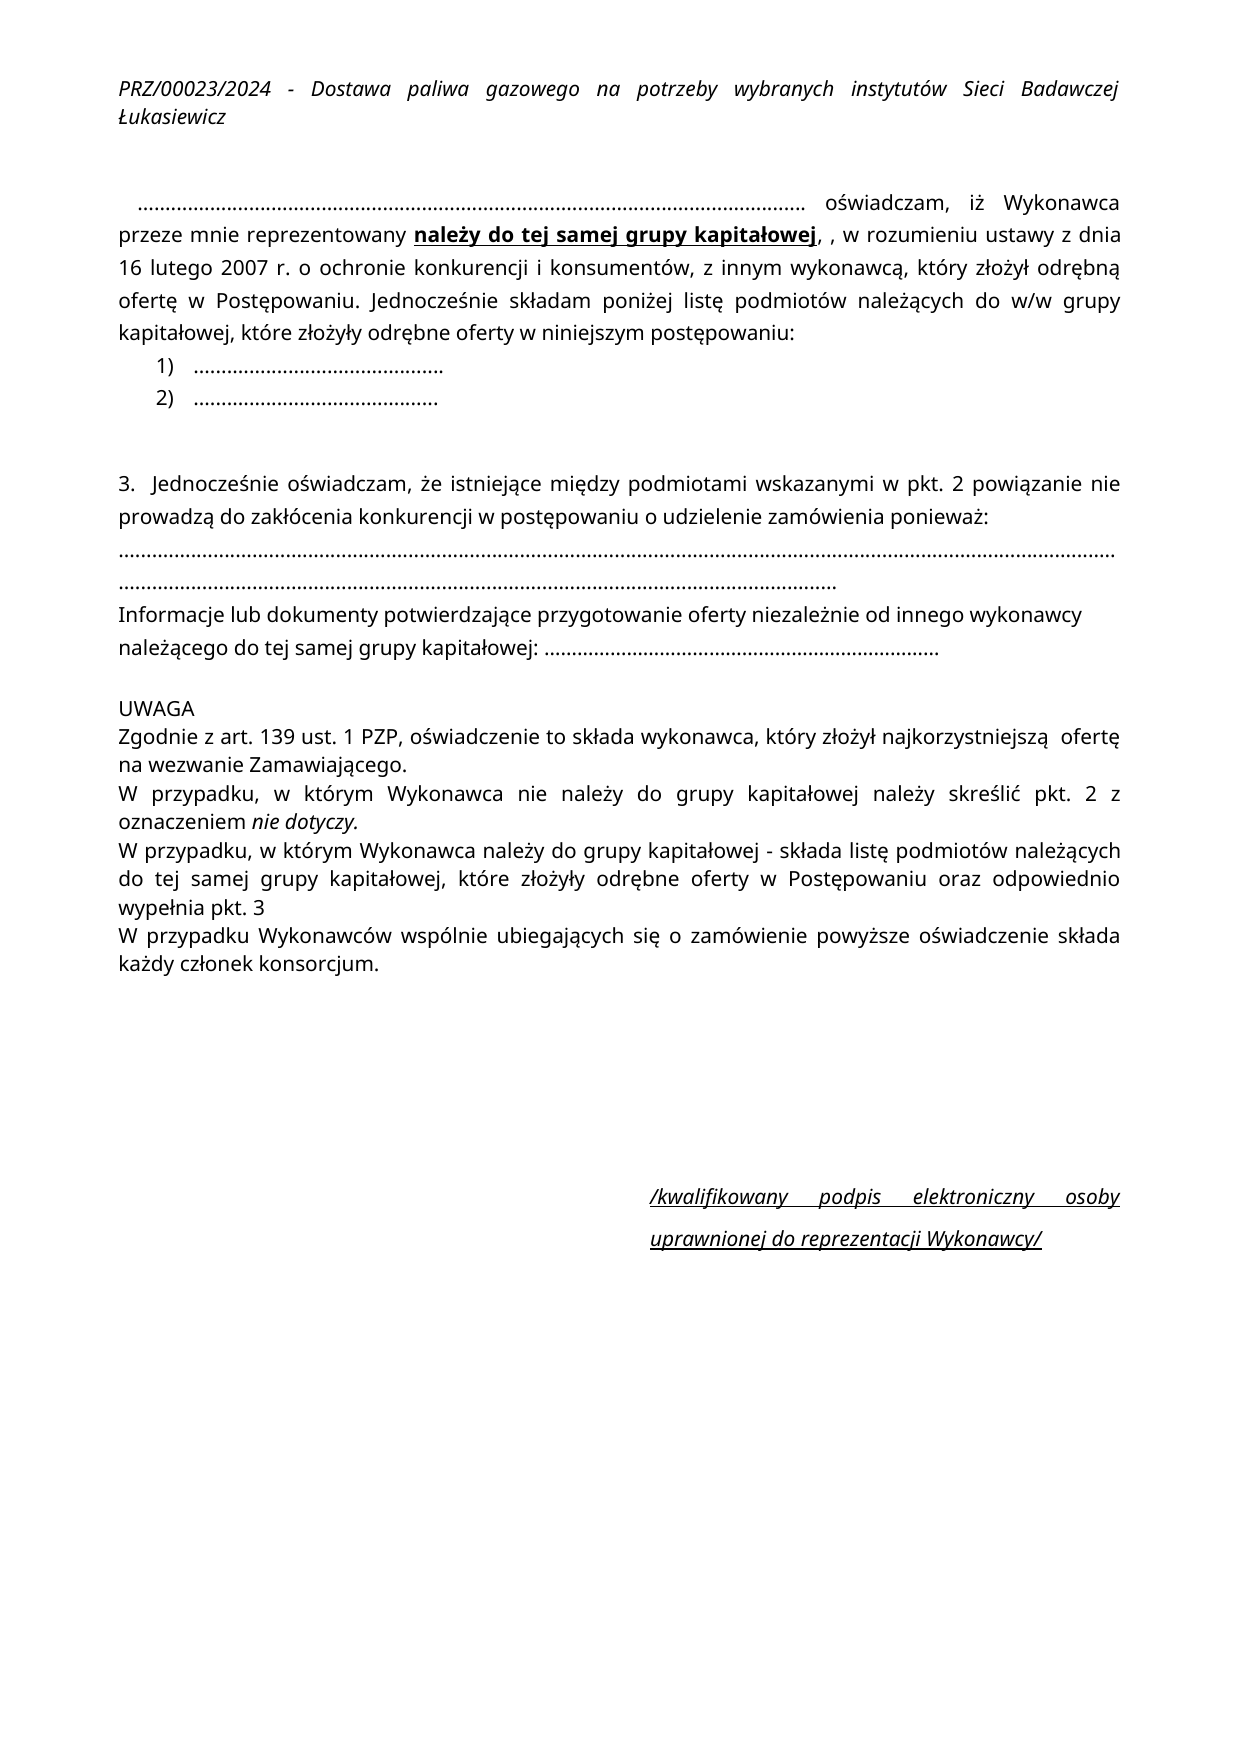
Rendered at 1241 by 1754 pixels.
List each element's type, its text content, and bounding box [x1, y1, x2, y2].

text 3. Jednocześnie oświadczam, że istniejące między podmiotami wskazanymi w pkt. 2 powiązanie nie prowadzą do zakłócenia konkurencji w postępowaniu o udzielenie zamówienia ponieważ: [118, 469, 1122, 531]
text W przypadku, w którym Wykonawca nie należy do grupy kapitałowej należy skreślić pkt. 2 z oznaczeniem nie dotyczy. [118, 779, 1122, 836]
list ............................................. [156, 351, 1122, 379]
text .................................................................................................................................................................................................................................................................................................................... [118, 535, 1122, 596]
text Zgodnie z art. 139 ust. 1 PZP, oświadczenie to składa wykonawca, który złożył najkorzystniejszą ofertę na wezwanie Zamawiającego. [118, 722, 1122, 779]
text Informacje lub dokumenty potwierdzające przygotowanie oferty niezależnie od innego wykonawcy należącego do tej samej grupy kapitałowej: ……………………………………………………………… [118, 600, 1122, 661]
list ............................................ [156, 383, 1122, 412]
text /kwalifikowany podpis elektroniczny osoby uprawnionej do reprezentacji Wykonawcy/ [650, 1182, 1122, 1253]
text W przypadku, w którym Wykonawca należy do grupy kapitałowej - składa listę podmiotów należących do tej samej grupy kapitałowej, które złożyły odrębne oferty w Postępowaniu oraz odpowiednio wypełnia pkt. 3 [118, 836, 1122, 921]
text ........................................................................................................................ oświadczam, iż Wykonawca przeze mnie reprezentowany należy do tej samej grupy kapitałowej, , w rozumieniu ustawy z dnia 16 lutego 2007 r. o ochronie konkurencji i konsumentów, z innym wykonawcą, który złożył odrębną ofertę w Postępowaniu. Jednocześnie składam poniżej listę podmiotów należących do w/w grupy kapitałowej, które złożyły odrębne oferty w niniejszym postępowaniu: [118, 188, 1122, 347]
text W przypadku Wykonawców wspólnie ubiegających się o zamówienie powyższe oświadczenie składa każdy członek konsorcjum. [118, 921, 1122, 978]
text UWAGA [118, 694, 1122, 722]
